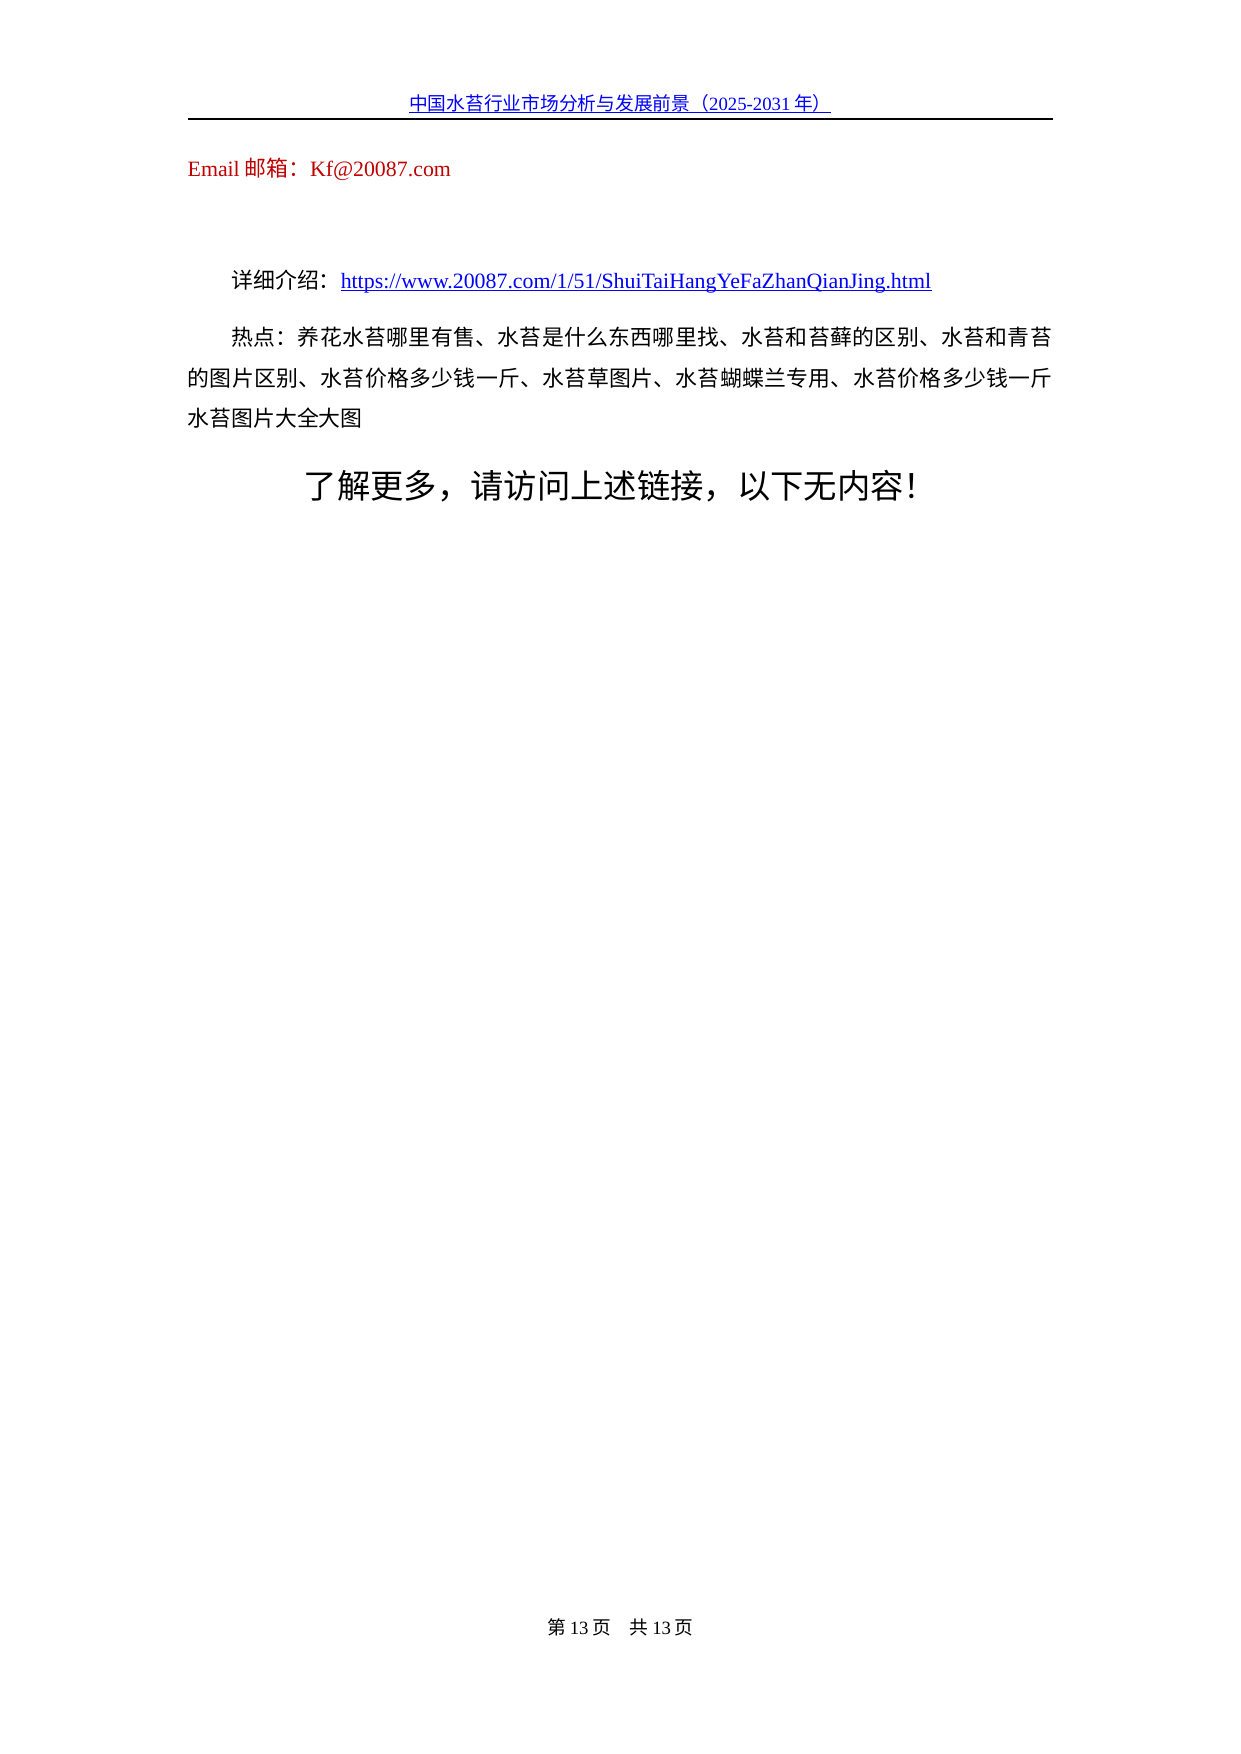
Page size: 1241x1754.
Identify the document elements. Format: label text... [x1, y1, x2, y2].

text 详细介绍：https://www.20087.com/1/51/ShuiTaiHangYeFaZhanQianJing.html [187, 263, 1053, 296]
text 热点：养花水苔哪里有售、水苔是什么东西哪里找、水苔和苔藓的区别、水苔和青苔的图片区别、水苔价格多少钱一斤、水苔草图片、水苔蝴蝶兰专用、水苔价格多少钱一斤、水苔图片大全大图 [187, 320, 1053, 433]
title 了解更多，请访问上述链接，以下无内容！ [187, 451, 1053, 516]
text Email邮箱：Kf@20087.com [187, 150, 1053, 183]
